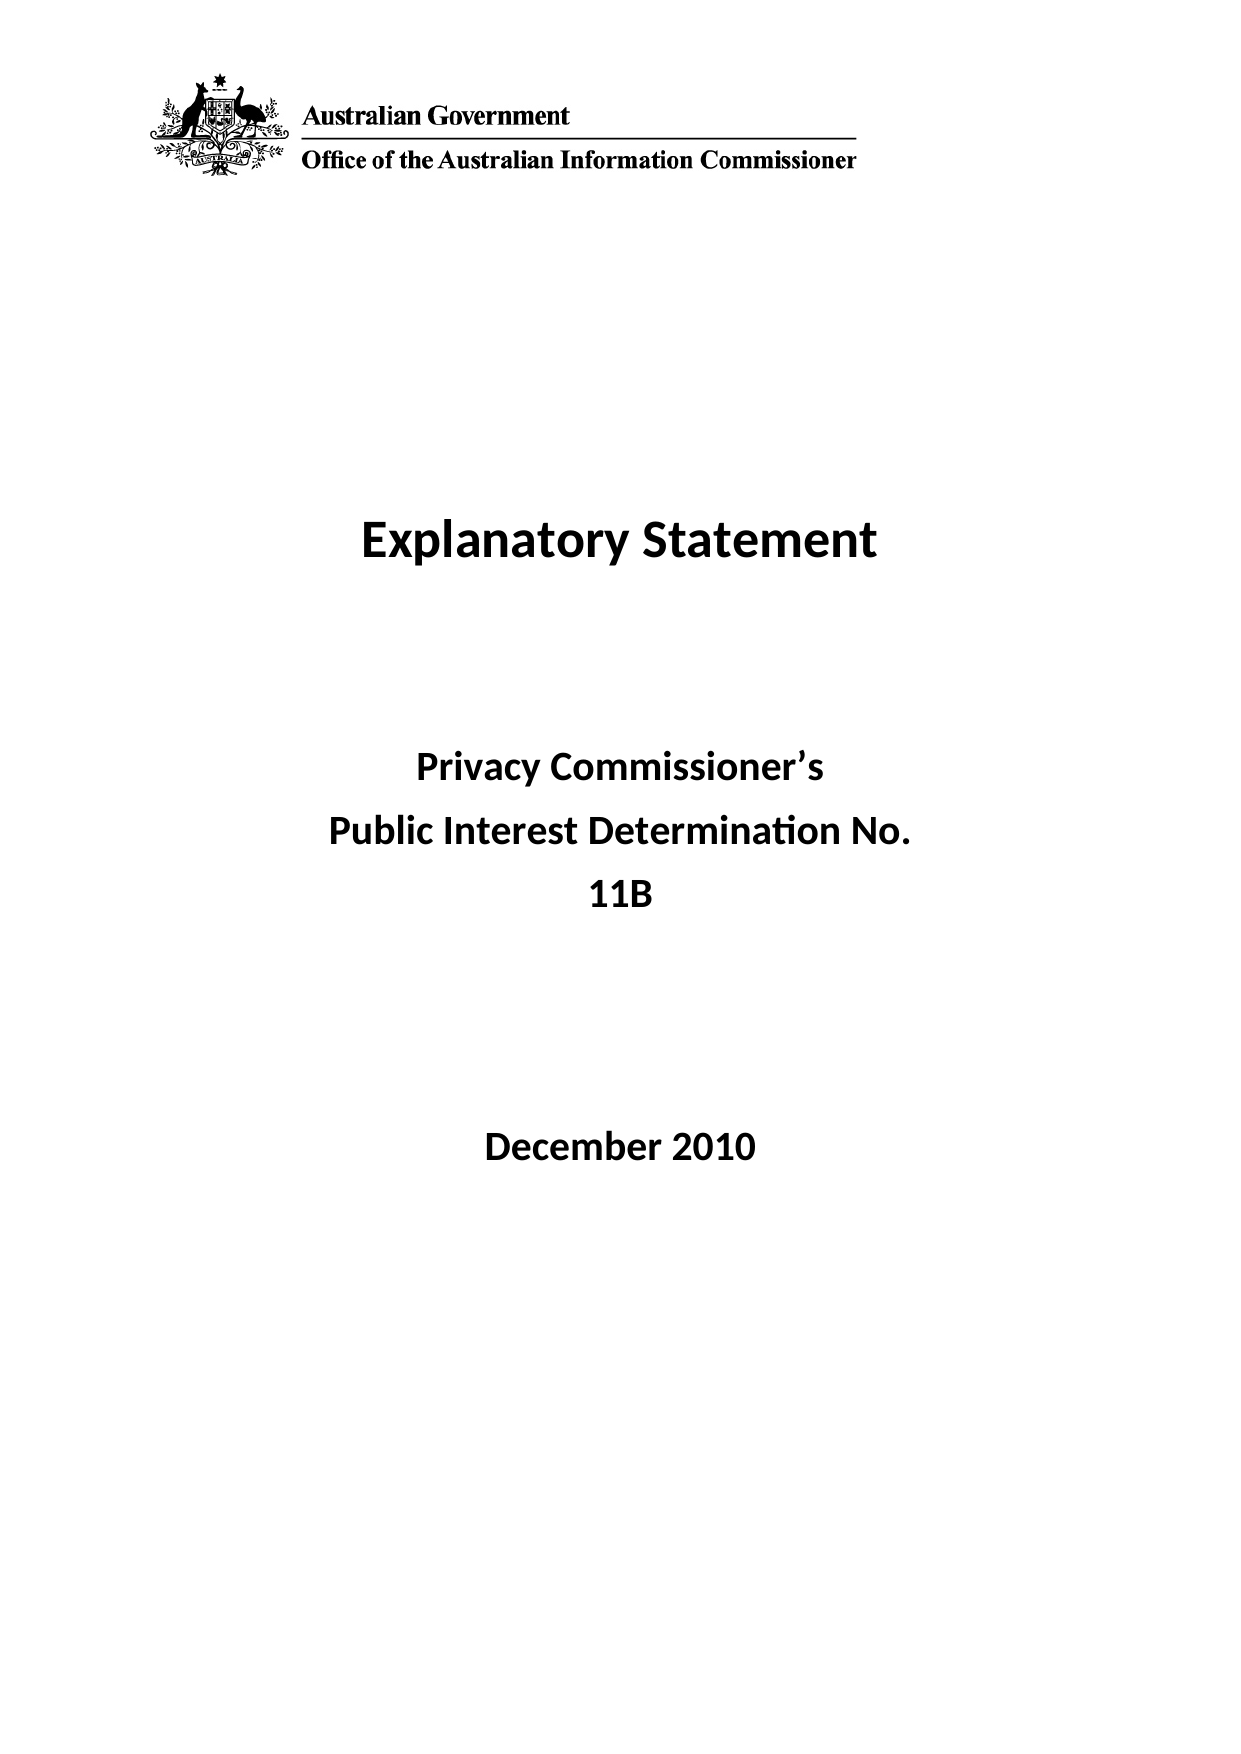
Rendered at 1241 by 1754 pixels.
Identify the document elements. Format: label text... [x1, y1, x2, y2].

picture [150, 73, 857, 176]
text Explanatory Statement [150, 504, 1090, 571]
text Privacy Commissioner’s [150, 740, 1090, 791]
text December 2010 [150, 1120, 1090, 1171]
text Public Interest Determination No. [150, 804, 1090, 854]
text 11B [150, 867, 1090, 918]
